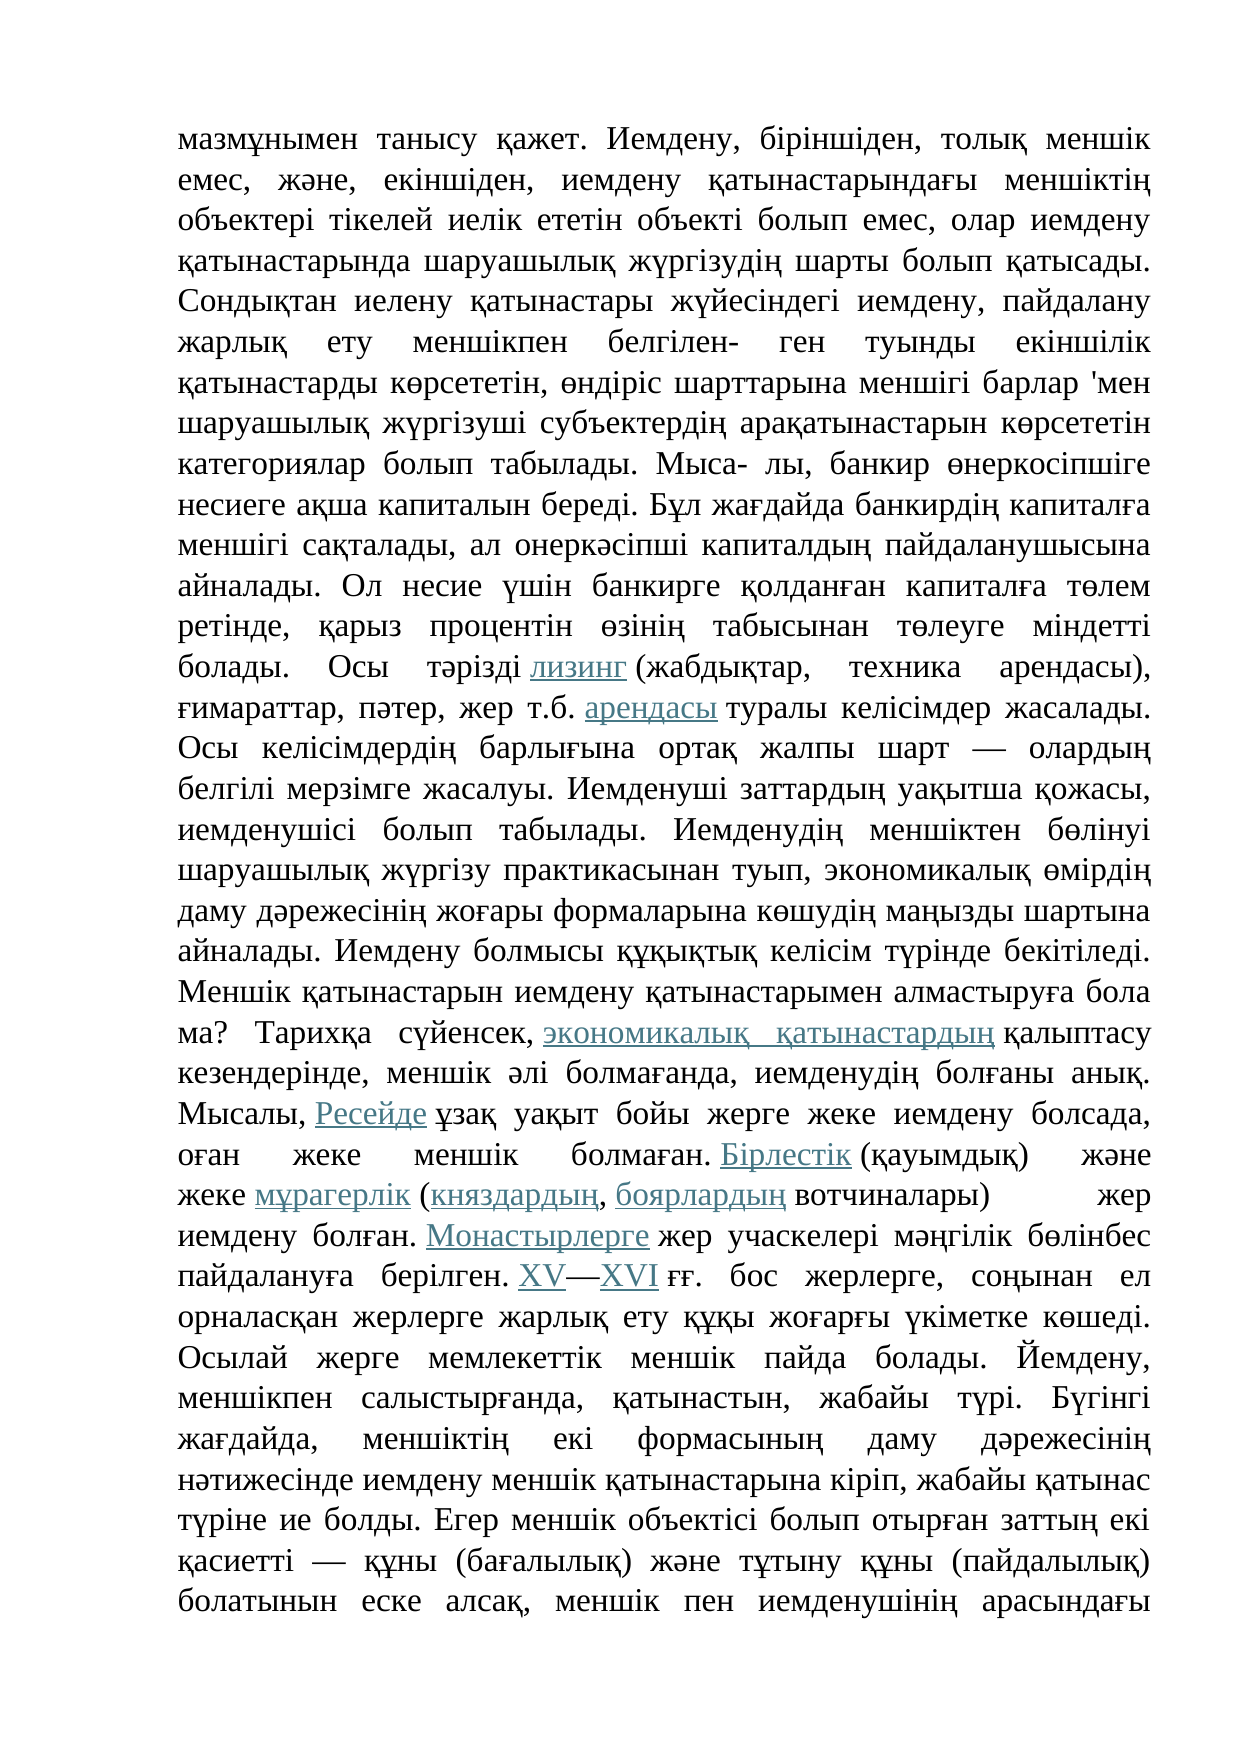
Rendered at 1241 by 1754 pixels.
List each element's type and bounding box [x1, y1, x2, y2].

text [177, 118, 1152, 1619]
